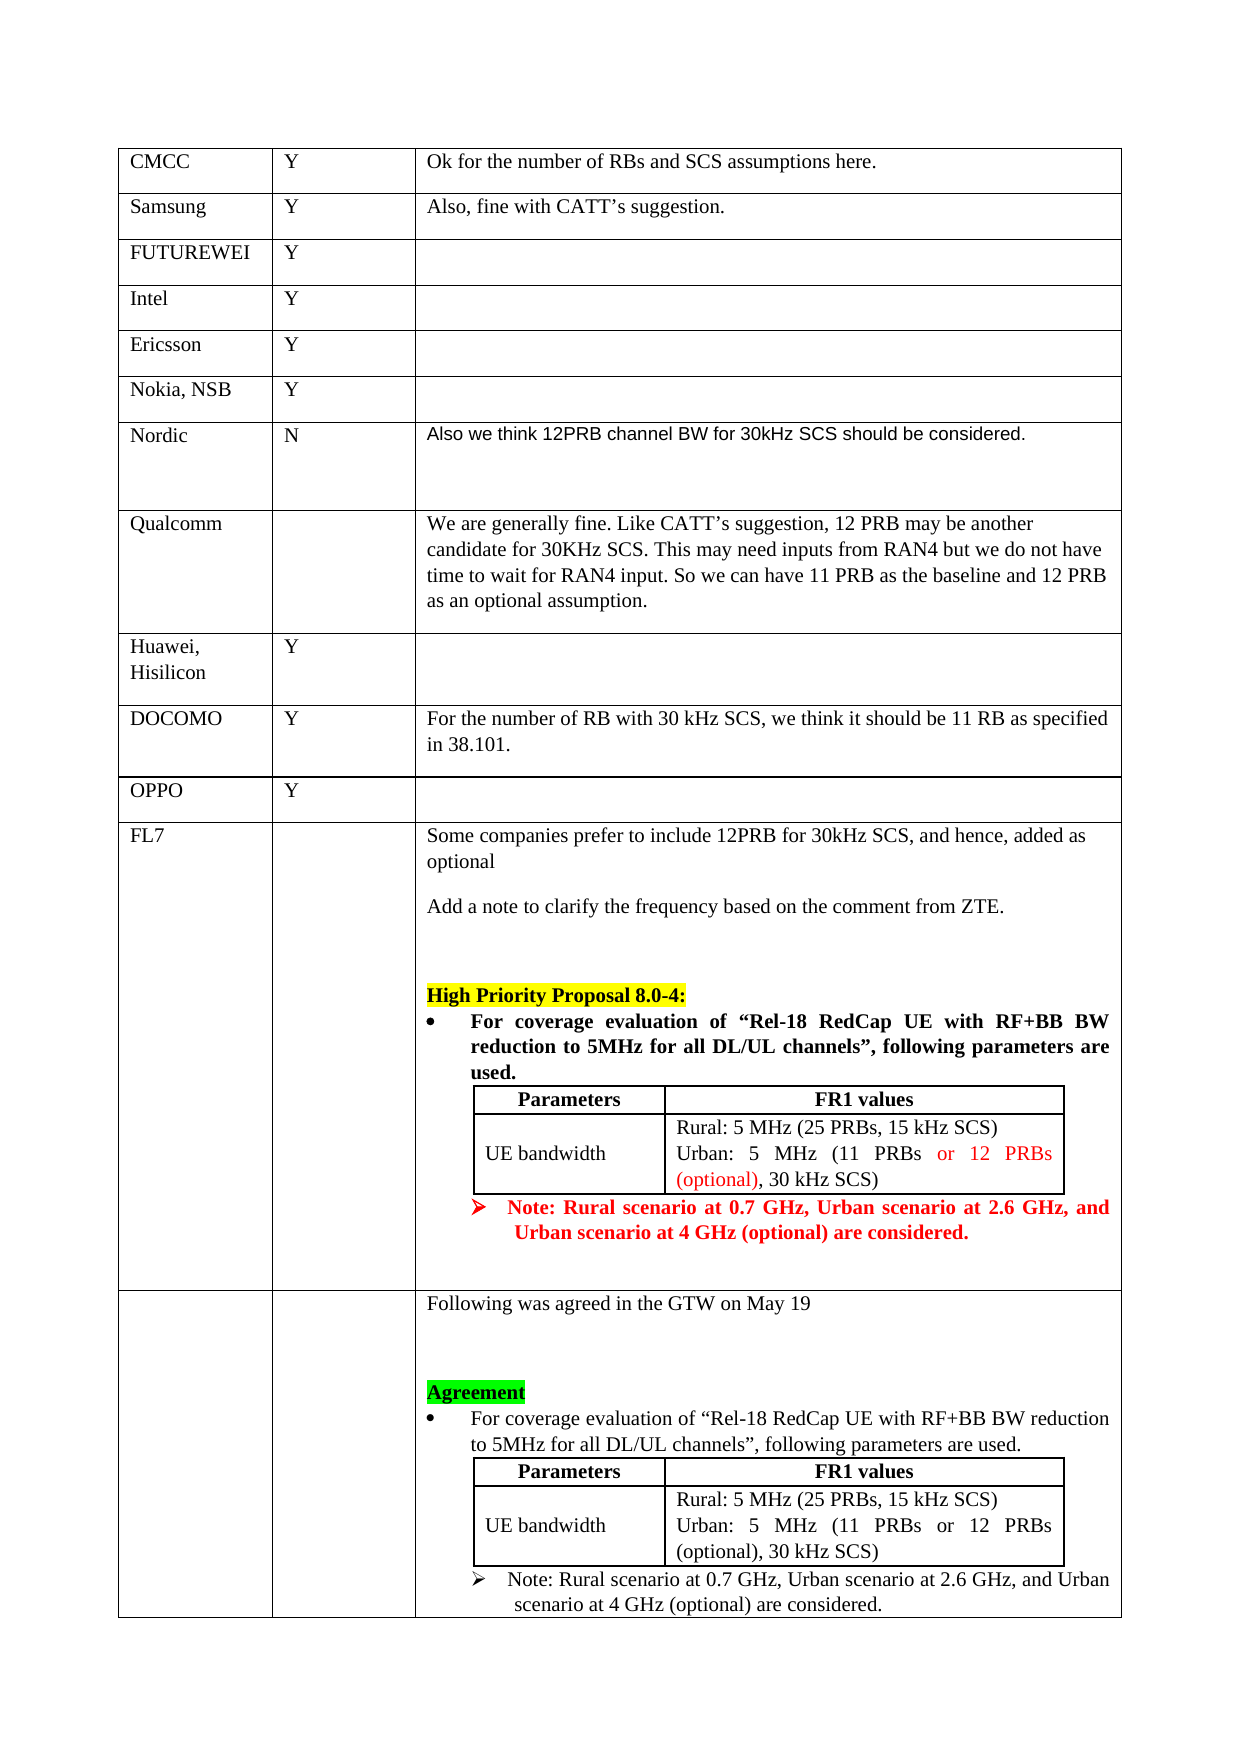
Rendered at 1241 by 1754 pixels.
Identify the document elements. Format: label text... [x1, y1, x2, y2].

table_cell We are generally fine. Like CATT’s suggestion, 12 PRB may be another candidate for 30KHz SCS. This may need inputs from RAN4 but we do not have time to wait for RAN4 input. So we can have 11 PRB as the baseline and 12 PRB as an optional assumption. [416, 511, 1121, 633]
table_cell For the number of RB with 30 kHz SCS, we think it should be 11 RB as specified in 38.101. [416, 706, 1121, 776]
table_cell Y [273, 331, 415, 376]
table_cell [273, 823, 415, 1290]
table_cell [273, 1291, 415, 1617]
table_cell Ericsson [119, 331, 272, 376]
table_cell Qualcomm [119, 511, 272, 633]
table_cell Y [273, 240, 415, 285]
table_cell CMCC [119, 149, 272, 193]
table_cell FL7 [119, 823, 272, 1290]
table_cell [416, 634, 1121, 705]
table_cell [119, 1291, 272, 1617]
table_cell Ok for the number of RBs and SCS assumptions here. [416, 149, 1121, 193]
table_cell Y [273, 286, 415, 330]
table_cell Nokia, NSB [119, 377, 272, 422]
table_cell Y [273, 778, 415, 822]
table_cell N [273, 423, 415, 509]
table_cell Samsung [119, 194, 272, 239]
table_cell [416, 377, 1121, 422]
table_cell [273, 511, 415, 633]
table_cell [416, 1291, 1121, 1617]
table_cell DOCOMO [119, 706, 272, 776]
table_cell Also, fine with CATT’s suggestion. [416, 194, 1121, 239]
table_cell Nordic [119, 423, 272, 509]
table_cell Y [273, 634, 415, 705]
table_cell Also we think 12PRB channel BW for 30kHz SCS should be considered. [416, 423, 1121, 509]
table_cell Some companies prefer to include 12PRB for 30kHz SCS, and hence, added as optional Add a note to clarify the frequency based on the comment from ZTE. High Priority Proposal 8.0-4: For coverage evaluation of “Rel-18 RedCap UE with RF+BB BW reduction to 5MHz for all DL/UL channels”, following parameters are used. Note: Rural scenario at 0.7 GHz, Urban scenario at 2.6 GHz, and Urban scenario at 4 GHz (optional) are considered. [416, 823, 1121, 1290]
table_cell [416, 778, 1121, 822]
table_cell OPPO [119, 778, 272, 822]
table_cell Intel [119, 286, 272, 330]
table_cell [416, 240, 1121, 285]
table_cell Y [273, 149, 415, 193]
table_cell [416, 286, 1121, 330]
table_cell Huawei, Hisilicon [119, 634, 272, 705]
table_cell Y [273, 377, 415, 422]
table_cell FUTUREWEI [119, 240, 272, 285]
table_cell [416, 331, 1121, 376]
table_cell Y [273, 194, 415, 239]
table_cell Y [273, 706, 415, 776]
